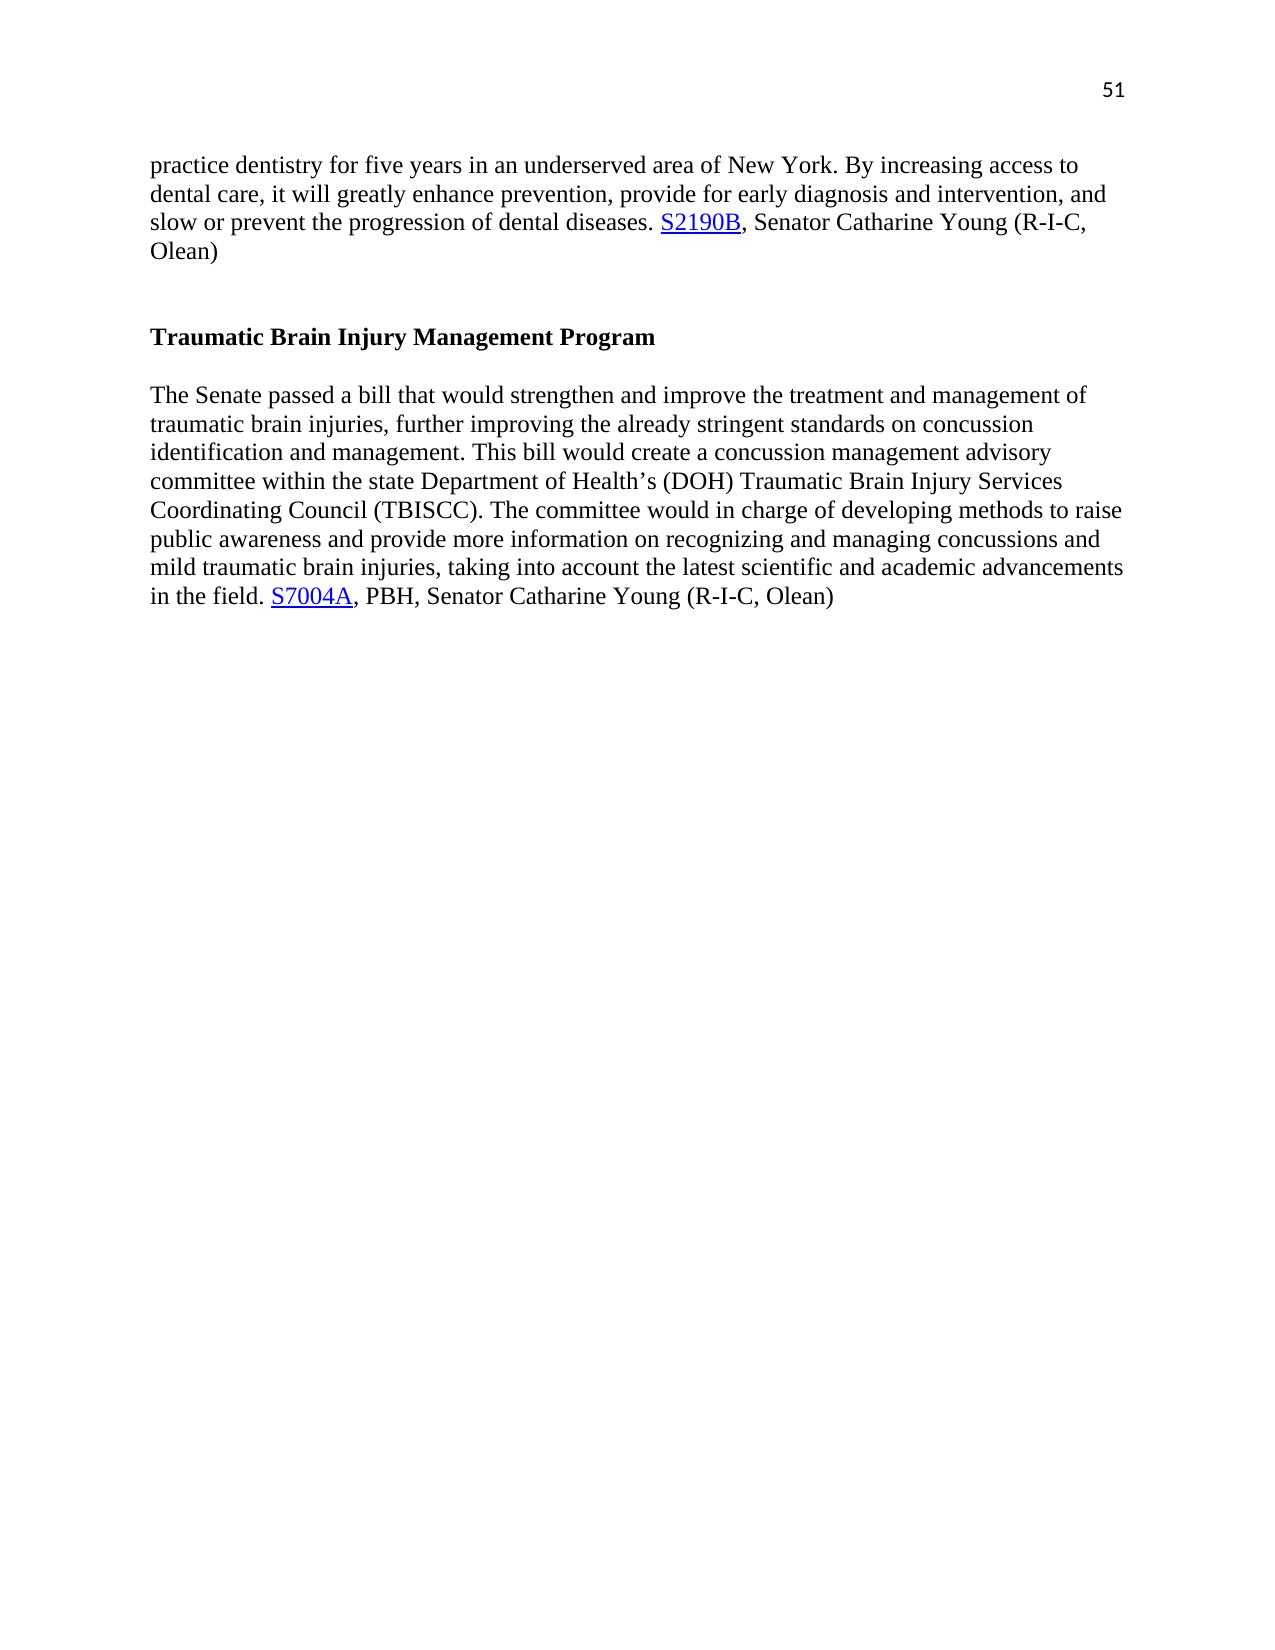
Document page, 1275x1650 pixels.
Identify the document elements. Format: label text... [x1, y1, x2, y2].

text The Senate passed a bill that would strengthen and improve the treatment and management of traumatic brain injuries, further improving the already stringent standards on concussion identification and management. This bill would create a concussion management advisory committee within the state Department of Health’s (DOH) Traumatic Brain Injury Services Coordinating Council (TBISCC). The committee would in charge of developing methods to raise public awareness and provide more information on recognizing and managing concussions and mild traumatic brain injuries, taking into account the latest scientific and academic advancements in the field. S7004A, PBH, Senator Catharine Young (R-I-C, Olean) [150, 380, 1125, 610]
text Traumatic Brain Injury Management Program [150, 322, 1125, 351]
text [150, 150, 1125, 265]
